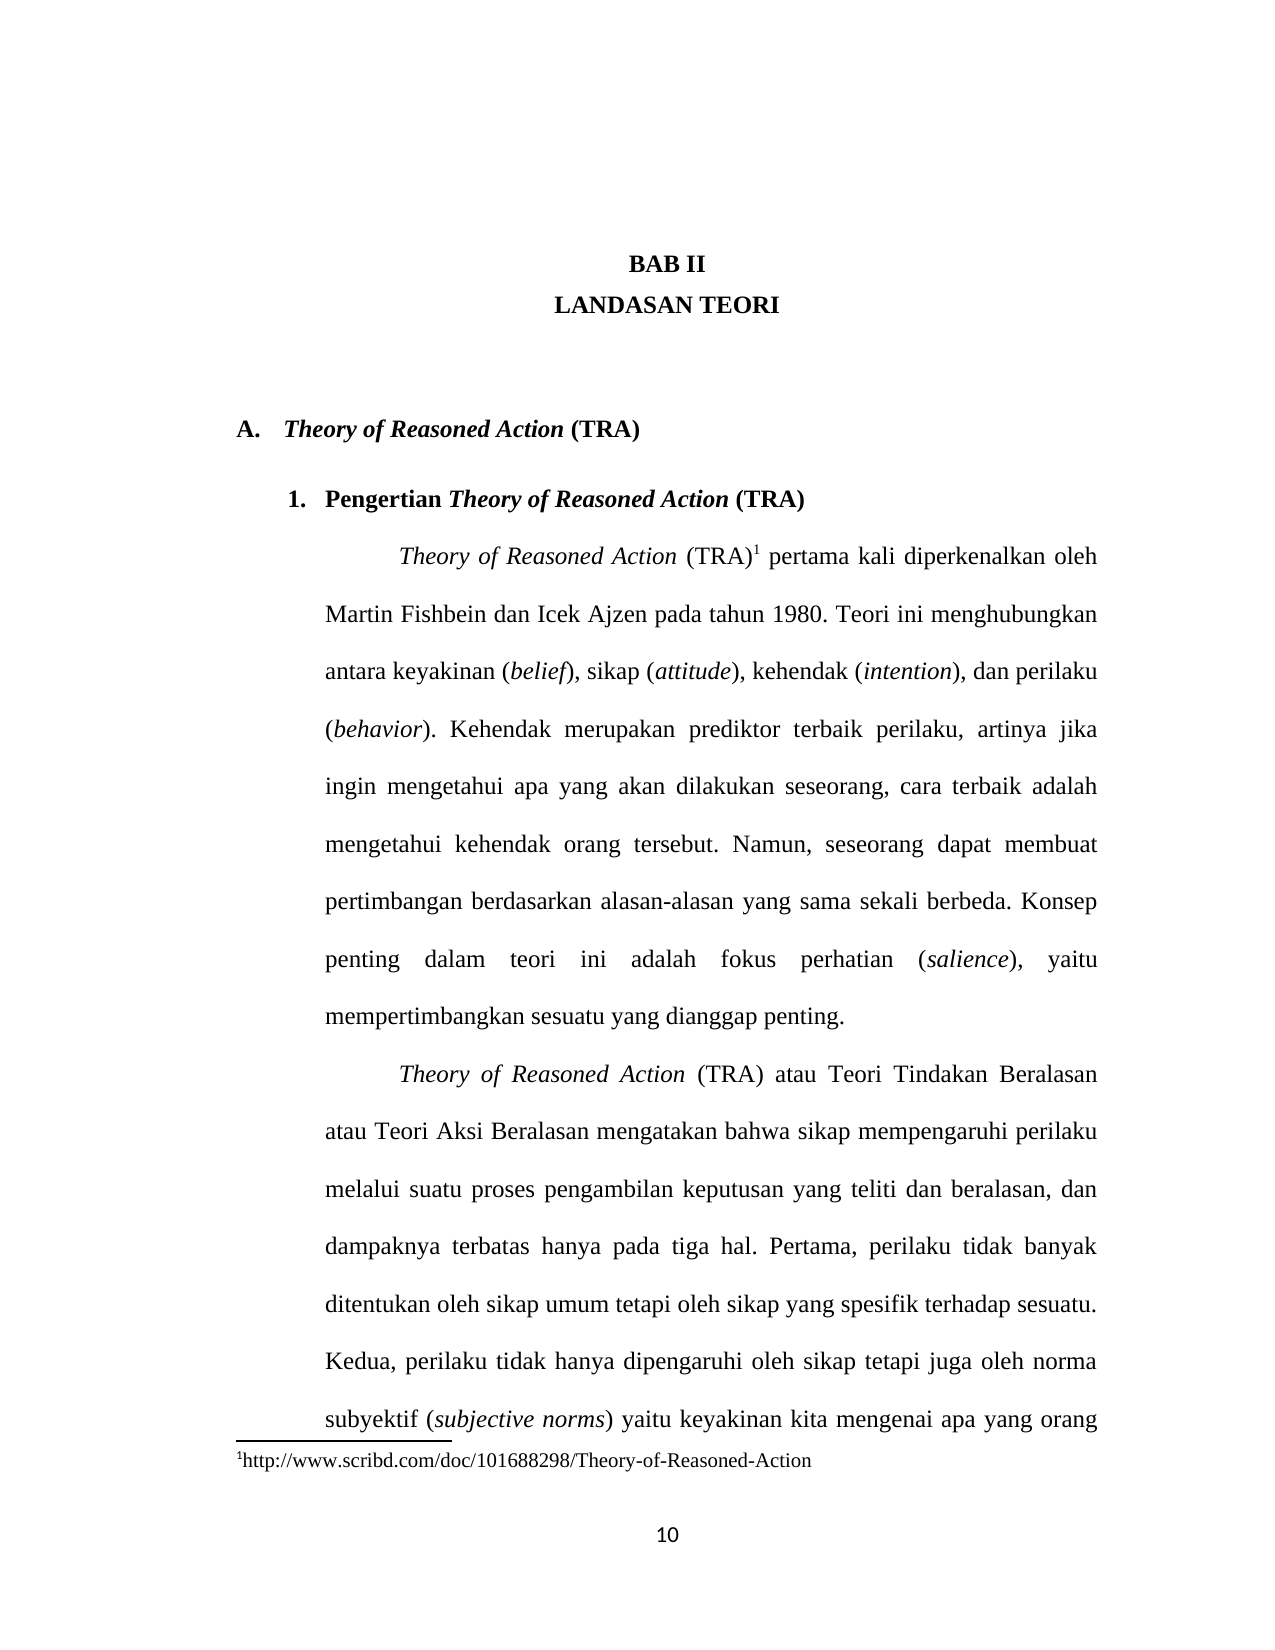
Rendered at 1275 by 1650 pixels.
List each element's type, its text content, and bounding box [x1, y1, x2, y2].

list Theory of Reasoned Action (TRA) pertama kali diperkenalkan oleh Martin Fishbein dan Icek Ajzen pada tahun 1980. Teori ini menghubungkan antara keyakinan (belief), sikap (attitude), kehendak (intention), dan perilaku (behavior). Kehendak merupakan prediktor terbaik perilaku, artinya jika ingin mengetahui apa yang akan dilakukan seseorang, cara terbaik adalah mengetahui kehendak orang tersebut. Namun, seseorang dapat membuat pertimbangan berdasarkan alasan-alasan yang sama sekali berbeda. Konsep penting dalam teori ini adalah fokus perhatian (salience), yaitu mempertimbangkan sesuatu yang dianggap penting. [325, 541, 1098, 1030]
subtitle BAB II [236, 249, 1098, 277]
subtitle LANDASAN TEORI [236, 290, 1098, 319]
list Pengertian Theory of Reasoned Action (TRA) [287, 484, 1098, 512]
subtitle A. Theory of Reasoned Action (TRA) [236, 414, 1098, 442]
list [325, 1059, 1098, 1432]
